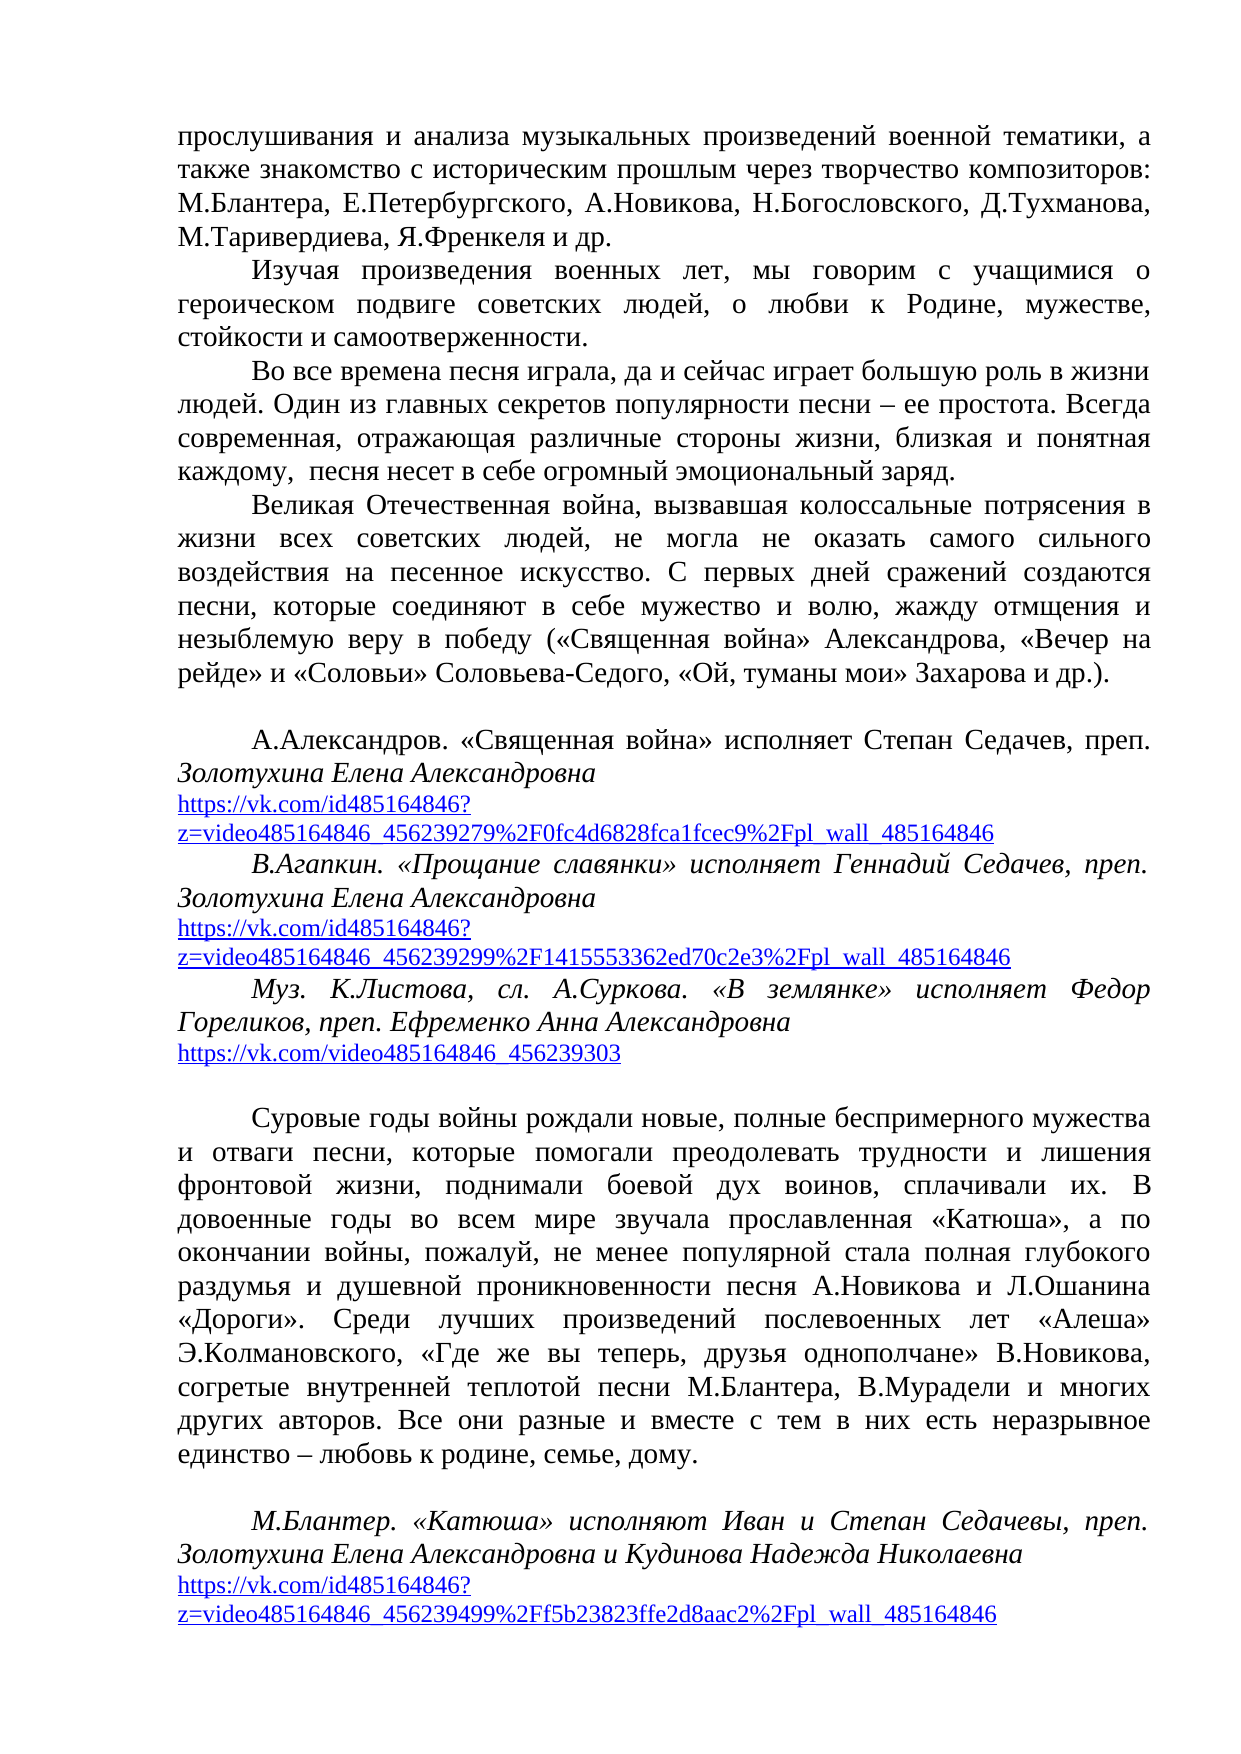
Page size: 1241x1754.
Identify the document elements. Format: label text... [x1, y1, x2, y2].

text М.Блантер. «Катюша» исполняют Иван и Степан Седачевы, преп. Золотухина Елена Александровна и Кудинова Надежда Николаевна [177, 1503, 1152, 1570]
text https://vk.com/id485164846?z=video485164846_456239299%2F1415553362ed70c2e3%2Fpl_wall_485164846 [177, 913, 1152, 971]
text Изучая произведения военных лет, мы говорим с учащимися о героическом подвиге советских людей, о любви к Родине, мужестве, стойкости и самоотверженности. [177, 252, 1152, 353]
text Муз. К.Листова, сл. А.Суркова. «В землянке» исполняет Федор Гореликов, преп. Ефременко Анна Александровна [177, 971, 1152, 1038]
text Во все времена песня играла, да и сейчас играет большую роль в жизни людей. Один из главных секретов популярности песни – ее простота. Всегда современная, отражающая различные стороны жизни, близкая и понятная каждому, песня несет в себе огромный эмоциональный заряд. [177, 353, 1152, 487]
text Суровые годы войны рождали новые, полные беспримерного мужества и отваги песни, которые помогали преодолевать трудности и лишения фронтовой жизни, поднимали боевой дух воинов, сплачивали их. В довоенные годы во всем мире звучала прославленная «Катюша», а по окончании войны, пожалуй, не менее популярной стала полная глубокого раздумья и душевной проникновенности песня А.Новикова и Л.Ошанина «Дороги». Среди лучших произведений послевоенных лет «Алеша» Э.Колмановского, «Где же вы теперь, друзья однополчане» В.Новикова, согретые внутренней теплотой песни М.Блантера, В.Мурадели и многих других авторов. Все они разные и вместе с тем в них есть неразрывное единство – любовь к родине, семье, дому. [177, 1100, 1152, 1469]
text А.Александров. «Священная война» исполняет Степан Седачев, преп. Золотухина Елена Александровна [177, 722, 1152, 789]
text Великая Отечественная война, вызвавшая колоссальные потрясения в жизни всех советских людей, не могла не оказать самого сильного воздействия на песенное искусство. С первых дней сражений создаются песни, которые соединяют в себе мужество и волю, жажду отмщения и незыблемую веру в победу («Священная война» Александрова, «Вечер на рейде» и «Соловьи» Соловьева-Седого, «Ой, туманы мои» Захарова и др.). [177, 487, 1152, 688]
text https://vk.com/id485164846?z=video485164846_456239279%2F0fc4d6828fca1fcec9%2Fpl_wall_485164846 [177, 789, 1152, 846]
text https://vk.com/video485164846_456239303 [177, 1038, 1152, 1067]
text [177, 118, 1152, 252]
text В.Агапкин. «Прощание славянки» исполняет Геннадий Седачев, преп. Золотухина Елена Александровна [177, 846, 1152, 913]
text https://vk.com/id485164846?z=video485164846_456239499%2Ff5b23823ffe2d8aac2%2Fpl_wall_485164846 [177, 1570, 1152, 1627]
